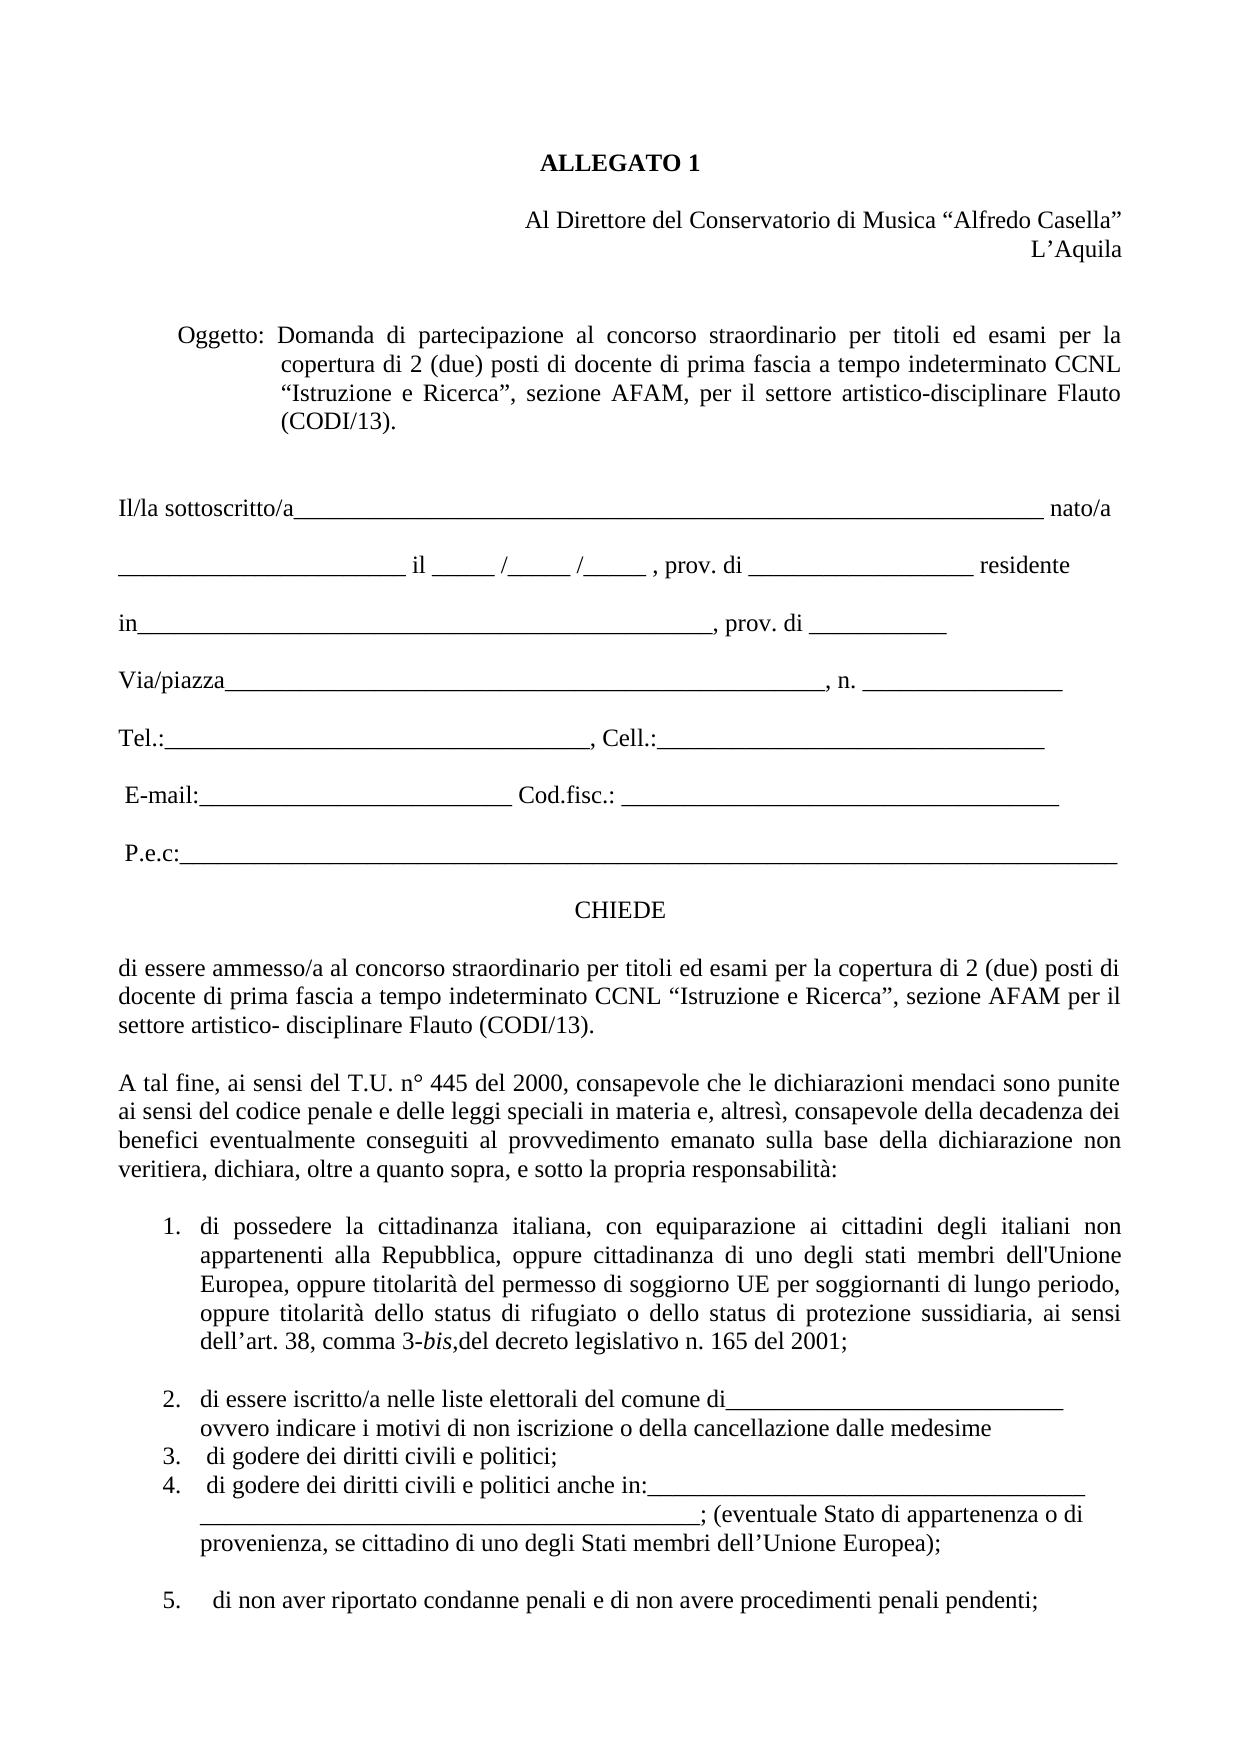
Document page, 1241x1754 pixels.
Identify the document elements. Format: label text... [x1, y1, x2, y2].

text Al Direttore del Conservatorio di Musica “Alfredo Casella” [118, 205, 1122, 234]
text in______________________________________________, prov. di ___________ [118, 608, 1122, 636]
text ALLEGATO 1 [118, 148, 1122, 176]
text Il/la sottoscritto/a____________________________________________________________ nato/a [118, 493, 1122, 521]
text di essere ammesso/a al concorso straordinario per titoli ed esami per la copertura di 2 (due) posti di docente di prima fascia a tempo indeterminato CCNL “Istruzione e Ricerca”, sezione AFAM per il settore artistico- disciplinare Flauto (CODI/13). [118, 953, 1122, 1039]
text Tel.:__________________________________, Cell.:_______________________________ [118, 723, 1122, 751]
text E-mail:_________________________ Cod.fisc.: ___________________________________ [118, 780, 1122, 809]
text ovvero indicare i motivi di non iscrizione o della cancellazione dalle medesime [200, 1413, 1122, 1441]
text Oggetto: Domanda di partecipazione al concorso straordinario per titoli ed esami per la copertura di 2 (due) posti di docente di prima fascia a tempo indeterminato CCNL “Istruzione e Ricerca”, sezione AFAM, per il settore artistico-disciplinare Flauto (CODI/13). [177, 320, 1122, 435]
text Via/piazza________________________________________________, n. ________________ [118, 665, 1122, 694]
list di possedere la cittadinanza italiana, con equiparazione ai cittadini degli italiani non appartenenti alla Repubblica, oppure cittadinanza di uno degli stati membri dell'Unione Europea, oppure titolarità del permesso di soggiorno UE per soggiornanti di lungo periodo, oppure titolarità dello status di rifugiato o dello status di protezione sussidiaria, ai sensi dell’art. 38, comma 3-bis,del decreto legislativo n. 165 del 2001; [162, 1211, 1122, 1355]
list di non aver riportato condanne penali e di non avere procedimenti penali pendenti; [162, 1585, 1122, 1614]
text A tal fine, ai sensi del T.U. n° 445 del 2000, consapevole che le dichiarazioni mendaci sono punite ai sensi del codice penale e delle leggi speciali in materia e, altresì, consapevole della decadenza dei benefici eventualmente conseguiti al provvedimento emanato sulla base della dichiarazione non veritiera, dichiara, oltre a quanto sopra, e sotto la propria responsabilità: [118, 1068, 1122, 1183]
list di godere dei diritti civili e politici; [162, 1441, 1122, 1470]
text P.e.c:___________________________________________________________________________ [118, 838, 1122, 866]
list di godere dei diritti civili e politici anche in:___________________________________ ________________________________________; (eventuale Stato di appartenenza o di provenienza, se cittadino di uno degli Stati membri dell’Unione Europea); [162, 1470, 1122, 1556]
list di essere iscritto/a nelle liste elettorali del comune di___________________________ [162, 1384, 1122, 1413]
text CHIEDE [118, 895, 1122, 924]
text _______________________ il _____ /_____ /_____ , prov. di __________________ residente [118, 550, 1122, 579]
text L’Aquila [118, 234, 1122, 263]
